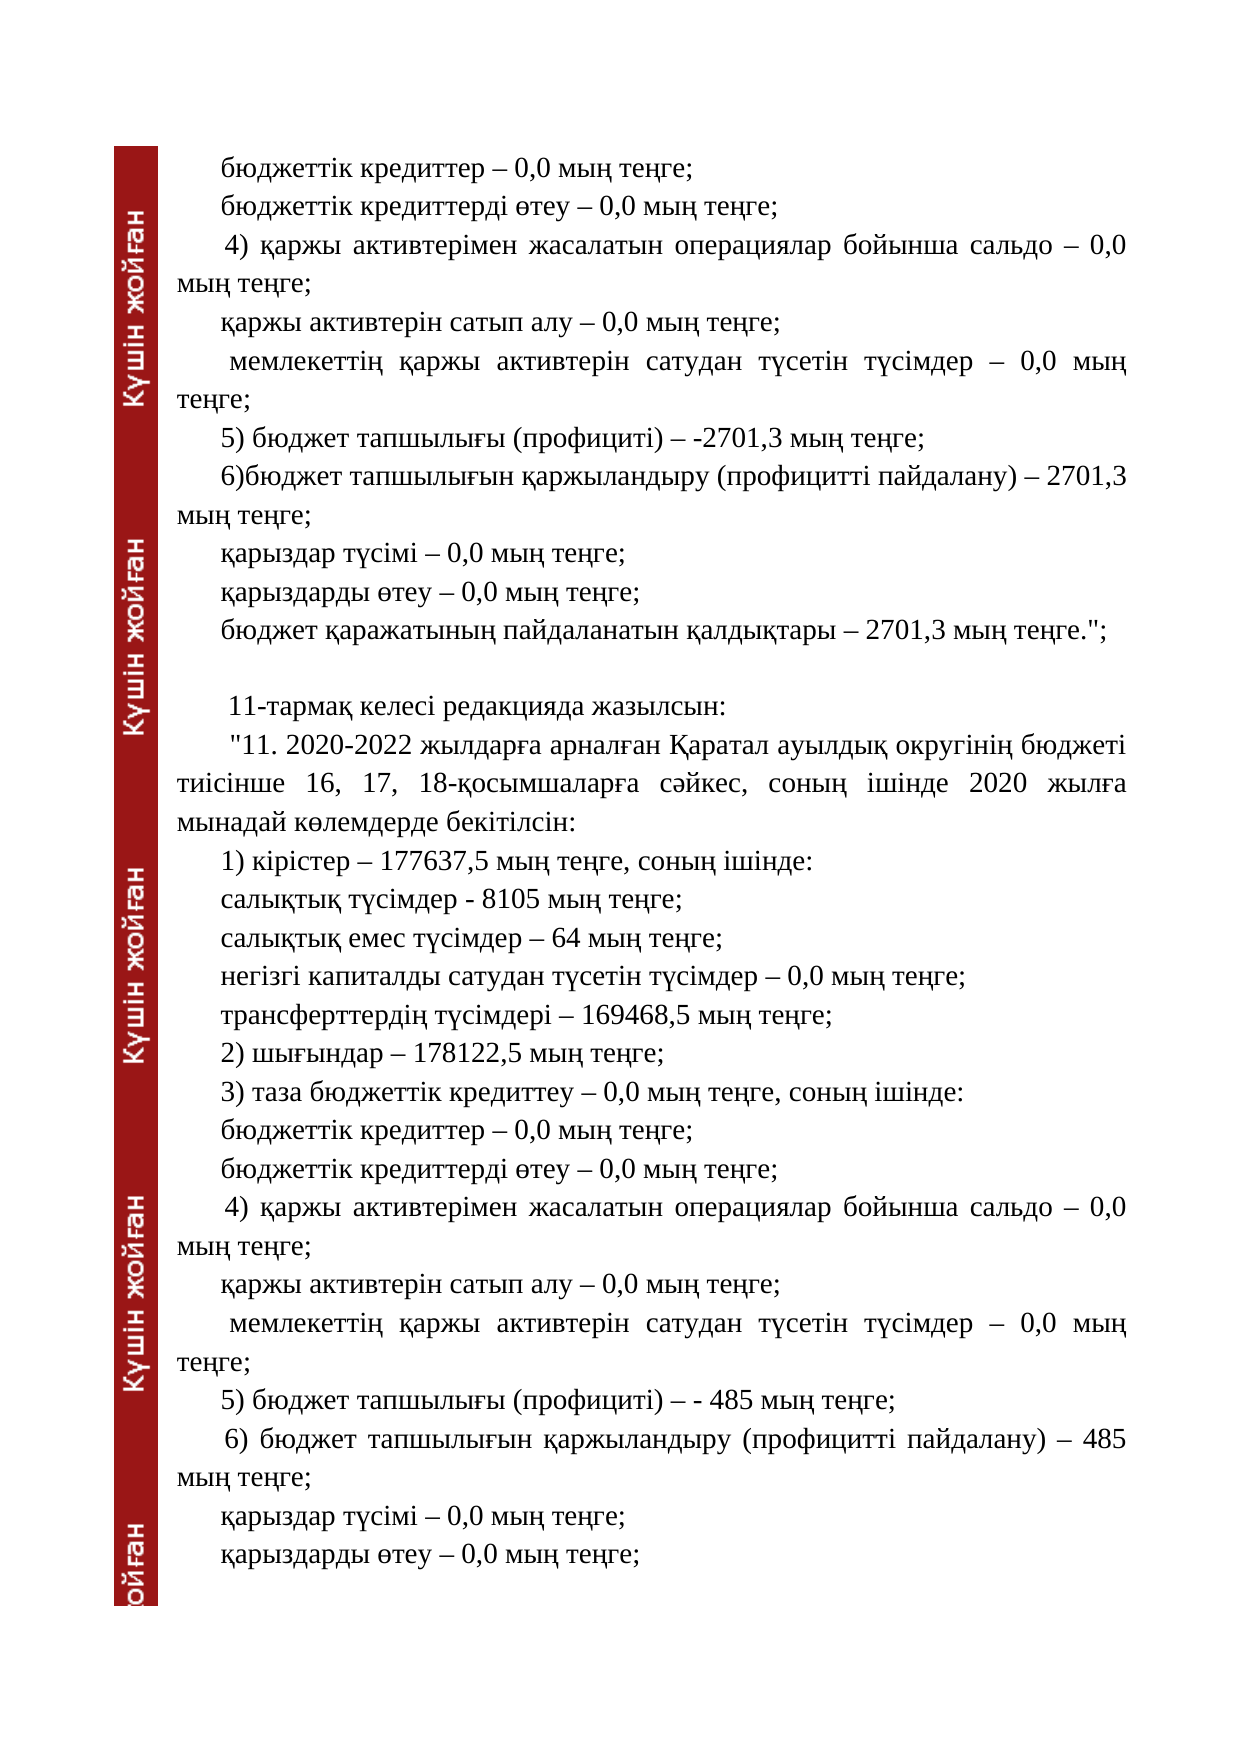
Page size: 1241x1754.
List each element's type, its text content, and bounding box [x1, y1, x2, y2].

text 4) қаржы активтерімен жасалатын операциялар бойынша сальдо – 0,0 мың теңге; [112, 227, 1128, 299]
text бюджеттік кредиттер – 0,0 мың теңге; [112, 150, 1128, 183]
picture [114, 1531, 158, 1536]
picture [114, 992, 158, 997]
text 5) бюджет тапшылығы (профициті) – - 485 мың теңге; [112, 1382, 1128, 1416]
text мемлекеттің қаржы активтерін сатудан түсетін түсімдер – 0,0 мың теңге; [112, 343, 1128, 415]
text бюджеттік кредиттер – 0,0 мың теңге; [112, 1112, 1128, 1146]
picture [114, 1570, 158, 1606]
text 4) қаржы активтерімен жасалатын операциялар бойынша сальдо – 0,0 мың теңге; [112, 1189, 1128, 1262]
picture [114, 915, 158, 920]
picture [114, 530, 158, 535]
text 1) кірістер – 177637,5 мың теңге, соның ішінде: [112, 843, 1128, 876]
picture [114, 183, 158, 188]
picture [114, 146, 158, 150]
text "11. 2020-2022 жылдарға арналған Қаратал ауылдық округінің бюджеті тиісінше 16, 17, 18-қосымшаларға сәйкес, соның ішінде 2020 жылға мынадай көлемдерде бекітілсін: [112, 727, 1128, 838]
text қарыздар түсімі – 0,0 мың теңге; [112, 1498, 1128, 1531]
picture [114, 453, 158, 458]
text қарыздарды өтеу – 0,0 мың теңге; [112, 574, 1128, 607]
picture [114, 1184, 158, 1189]
text 5) бюджет тапшылығы (профициті) – -2701,3 мың теңге; [112, 420, 1128, 453]
picture [114, 1069, 158, 1074]
picture [114, 299, 158, 304]
picture [114, 1107, 158, 1112]
picture [114, 1262, 158, 1267]
picture [114, 1416, 158, 1421]
picture [114, 415, 158, 420]
picture [114, 1030, 158, 1035]
text қарыздарды өтеу – 0,0 мың теңге; [112, 1536, 1128, 1570]
text негізгі капиталды сатудан түсетін түсімдер – 0,0 мың теңге; [112, 958, 1128, 992]
picture [114, 953, 158, 958]
picture [114, 1300, 158, 1305]
picture [114, 722, 158, 727]
picture [114, 838, 158, 843]
text 6) бюджет тапшылығын қаржыландыру (профицитті пайдалану) – 485 мың теңге; [112, 1421, 1128, 1493]
picture [114, 607, 158, 612]
text қаржы активтерін сатып алу – 0,0 мың теңге; [112, 1267, 1128, 1300]
text бюджет қаражатының пайдаланатын қалдықтары – 2701,3 мың теңге."; [112, 612, 1128, 646]
text трансферттердің түсімдері – 169468,5 мың теңге; [112, 997, 1128, 1030]
picture [114, 876, 158, 881]
text 2) шығындар – 178122,5 мың теңге; [112, 1035, 1128, 1069]
picture [114, 646, 158, 688]
text салықтық емес түсімдер – 64 мың теңге; [112, 920, 1128, 953]
text мемлекеттің қаржы активтерін сатудан түсетін түсімдер – 0,0 мың теңге; [112, 1305, 1128, 1377]
picture [114, 338, 158, 343]
text 6)бюджет тапшылығын қаржыландыру (профицитті пайдалану) – 2701,3 мың теңге; [112, 458, 1128, 530]
picture [114, 1493, 158, 1498]
text қарыздар түсімі – 0,0 мың теңге; [112, 535, 1128, 569]
text 11-тармақ келесі редакцияда жазылсын: [112, 688, 1128, 722]
text салықтық түсімдер - 8105 мың теңге; [112, 881, 1128, 915]
picture [114, 1146, 158, 1151]
picture [114, 1377, 158, 1382]
text бюджеттік кредиттерді өтеу – 0,0 мың теңге; [112, 1151, 1128, 1184]
text қаржы активтерін сатып алу – 0,0 мың теңге; [112, 304, 1128, 338]
picture [114, 222, 158, 227]
text бюджеттік кредиттерді өтеу – 0,0 мың теңге; [112, 188, 1128, 222]
picture [114, 569, 158, 574]
text 3) таза бюджеттік кредиттеу – 0,0 мың теңге, соның ішінде: [112, 1074, 1128, 1107]
